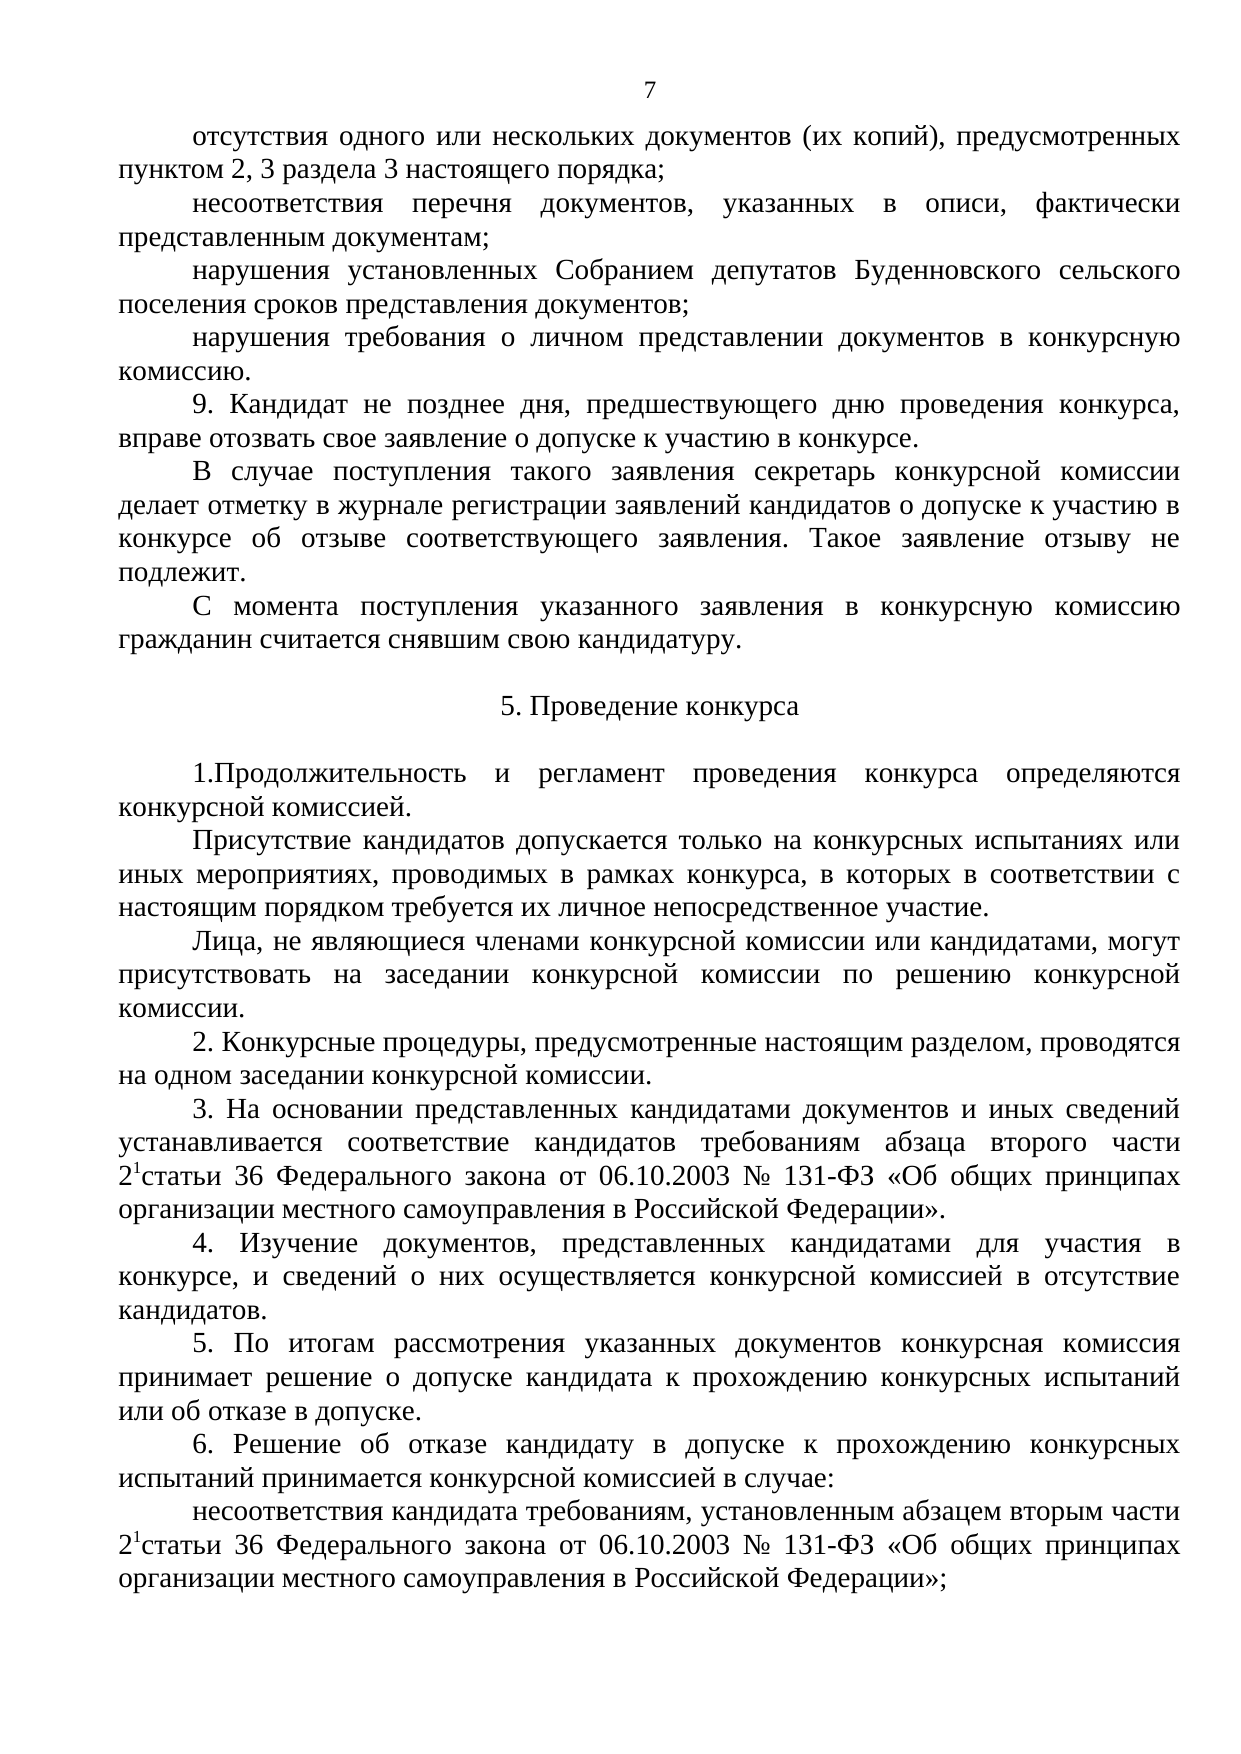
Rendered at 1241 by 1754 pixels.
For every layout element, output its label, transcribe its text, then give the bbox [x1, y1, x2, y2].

text 9. Кандидат не позднее дня, предшествующего дню проведения конкурса, вправе отозвать свое заявление о допуске к участию в конкурсе. [118, 386, 1181, 453]
text 4. Изучение документов, представленных кандидатами для участия в конкурсе, и сведений о них осуществляется конкурсной комиссией в отсутствие кандидатов. [118, 1225, 1181, 1326]
list 5. Проведение конкурса [118, 688, 1181, 722]
text нарушения установленных Собранием депутатов Буденновского сельского поселения сроков представления документов; [118, 252, 1181, 319]
text 5. По итогам рассмотрения указанных документов конкурсная комиссия принимает решение о допуске кандидата к прохождению конкурсных испытаний или об отказе в допуске. [118, 1326, 1181, 1426]
text 2. Конкурсные процедуры, предусмотренные настоящим разделом, проводятся на одном заседании конкурсной комиссии. [118, 1024, 1181, 1091]
text отсутствия одного или нескольких документов (их копий), предусмотренных пунктом 2, 3 раздела 3 настоящего порядка; [118, 118, 1181, 185]
text несоответствия кандидата требованиям, установленным абзацем вторым части 21статьи 36 Федерального закона от 06.10.2003 № 131-ФЗ «Об общих принципах организации местного самоуправления в Российской Федерации»; [118, 1493, 1181, 1594]
text Присутствие кандидатов допускается только на конкурсных испытаниях или иных мероприятиях, проводимых в рамках конкурса, в которых в соответствии с настоящим порядком требуется их личное непосредственное участие. [118, 822, 1181, 923]
text С момента поступления указанного заявления в конкурсную комиссию гражданин считается снявшим свою кандидатуру. [118, 588, 1181, 655]
text Лица, не являющиеся членами конкурсной комиссии или кандидатами, могут присутствовать на заседании конкурсной комиссии по решению конкурсной комиссии. [118, 923, 1181, 1024]
text 6. Решение об отказе кандидату в допуске к прохождению конкурсных испытаний принимается конкурсной комиссией в случае: [118, 1426, 1181, 1493]
text 3. На основании представленных кандидатами документов и иных сведений устанавливается соответствие кандидатов требованиям абзаца второго части 21статьи 36 Федерального закона от 06.10.2003 № 131-ФЗ «Об общих принципах организации местного самоуправления в Российской Федерации». [118, 1091, 1181, 1225]
text 1.Продолжительность и регламент проведения конкурса определяются конкурсной комиссией. [118, 755, 1181, 822]
text нарушения требования о личном представлении документов в конкурсную комиссию. [118, 319, 1181, 386]
text В случае поступления такого заявления секретарь конкурсной комиссии делает отметку в журнале регистрации заявлений кандидатов о допуске к участию в конкурсе об отзыве соответствующего заявления. Такое заявление отзыву не подлежит. [118, 453, 1181, 588]
text несоответствия перечня документов, указанных в описи, фактически представленным документам; [118, 185, 1181, 252]
